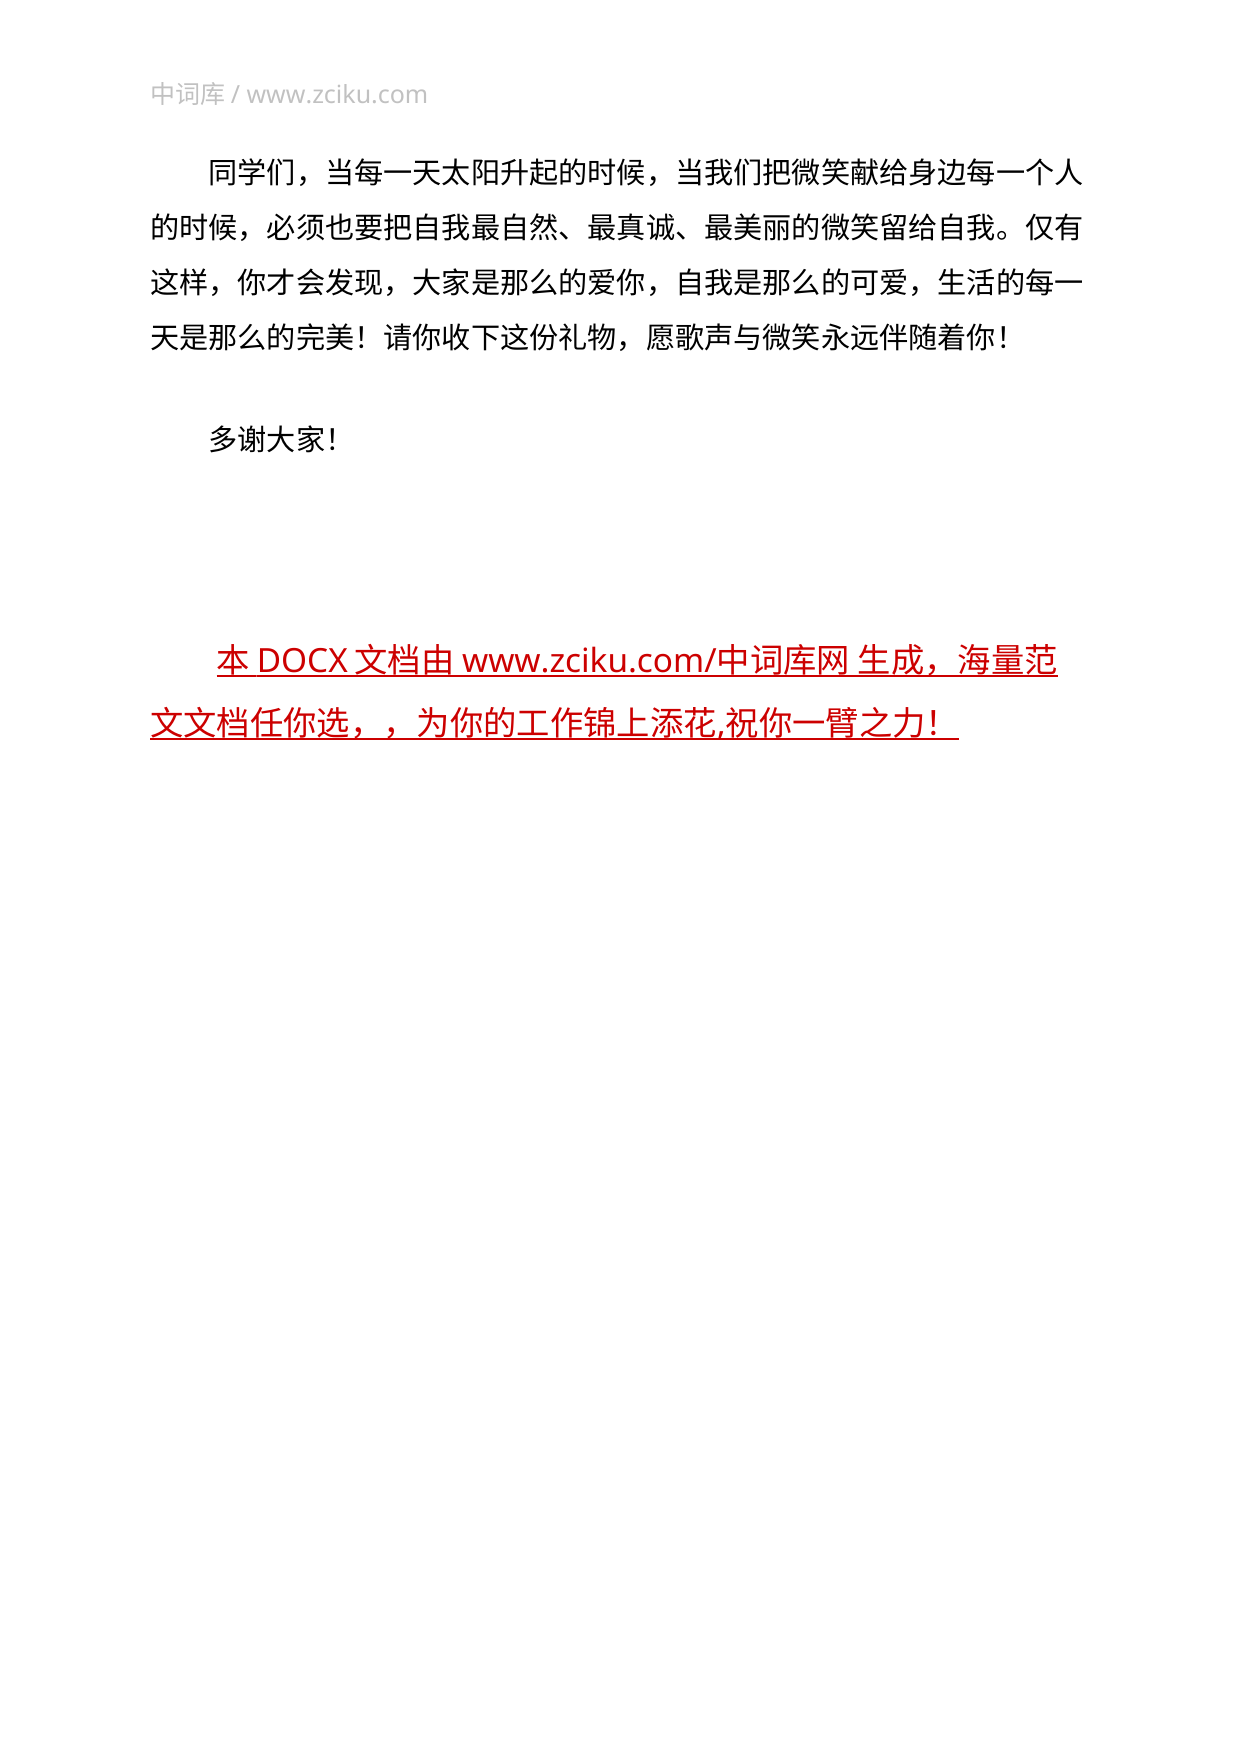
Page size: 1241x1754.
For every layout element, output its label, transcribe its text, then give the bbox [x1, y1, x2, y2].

text 同学们，当每一天太阳升起的时候，当我们把微笑献给身边每一个人的时候，必须也要把自我最自然、最真诚、最美丽的微笑留给自我。仅有这样，你才会发现，大家是那么的爱你，自我是那么的可爱，生活的每一天是那么的完美！请你收下这份礼物，愿歌声与微笑永远伴随着你！ [150, 150, 1090, 357]
text 本DOCX文档由 www.zciku.com/中词库网 生成，海量范文文档任你选，，为你的工作锦上添花,祝你一臂之力！ [150, 634, 1090, 745]
text 多谢大家！ [150, 416, 1090, 459]
